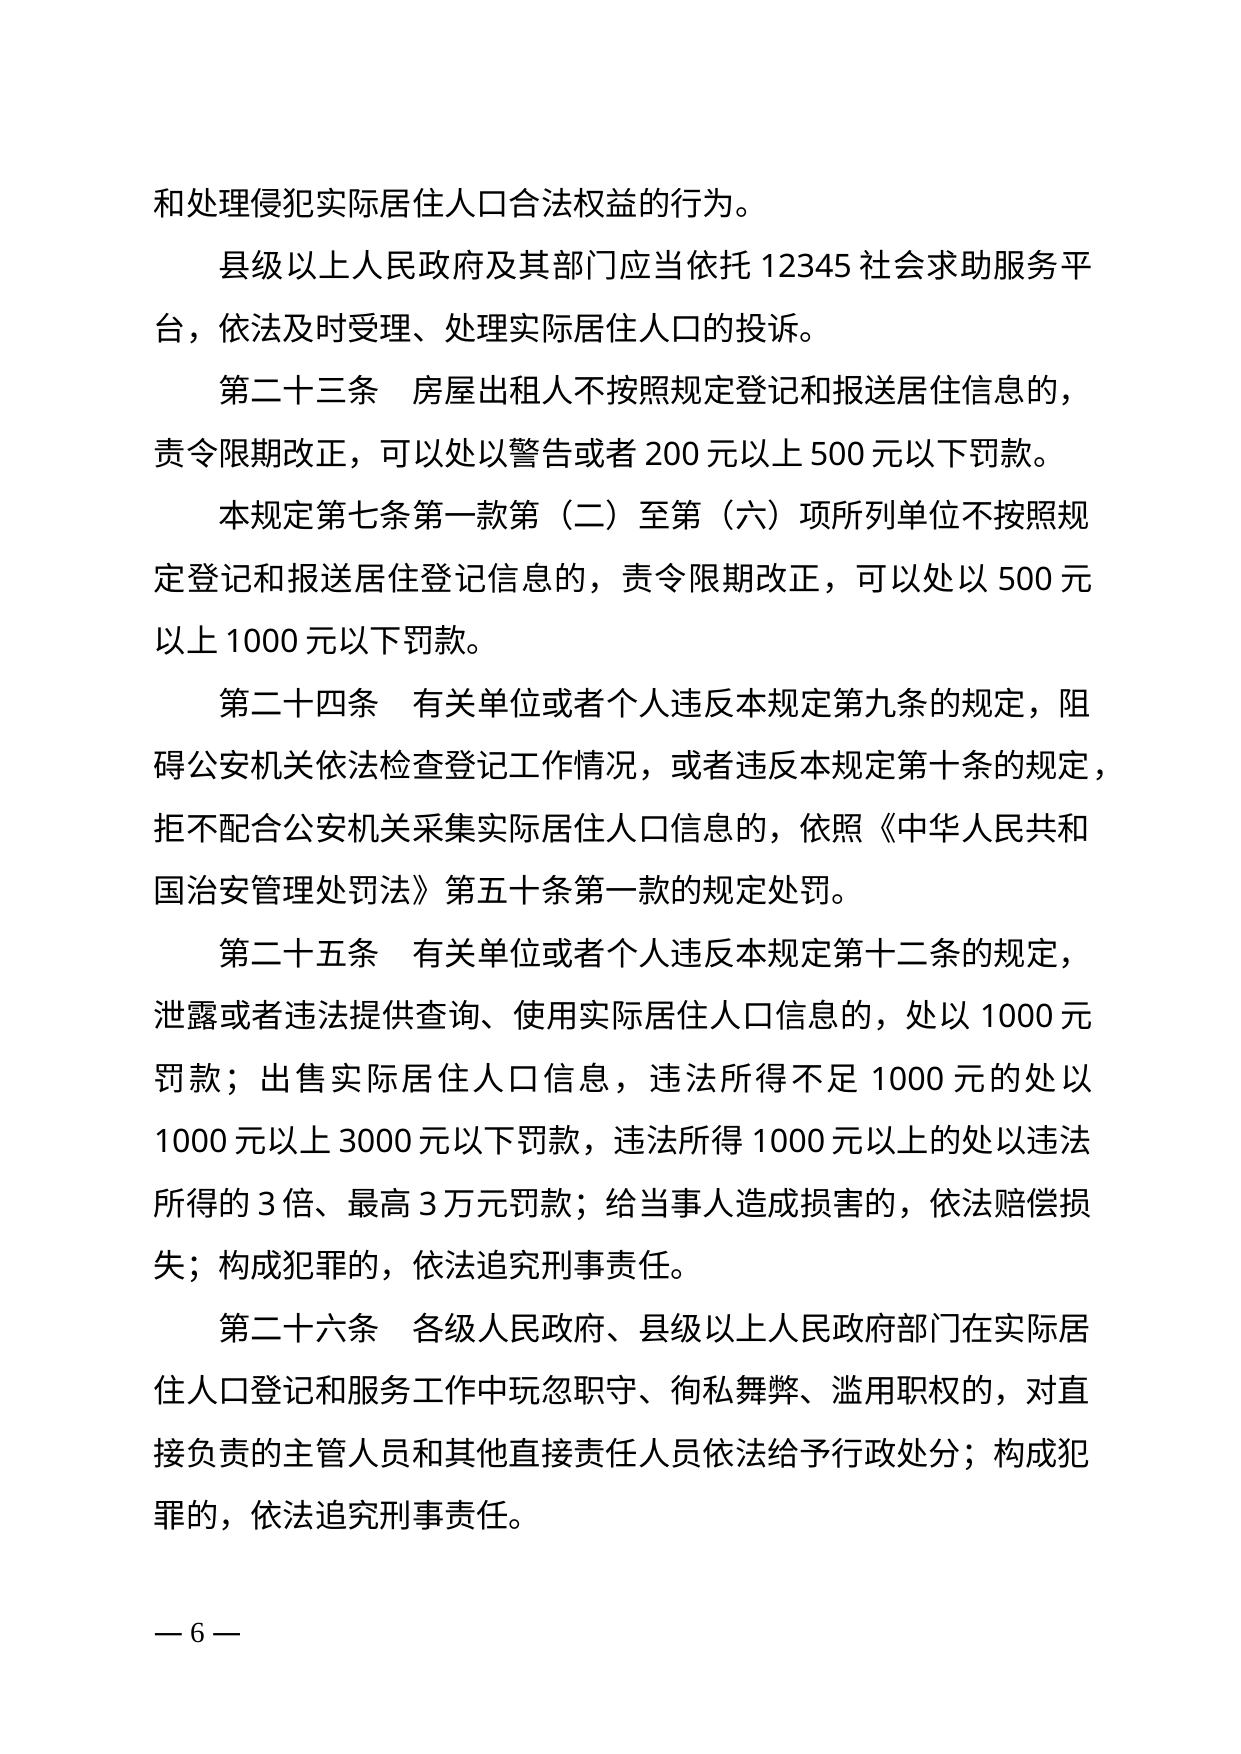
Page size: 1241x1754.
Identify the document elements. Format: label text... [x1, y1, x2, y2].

text 第二十五条 有关单位或者个人违反本规定第十二条的规定，泄露或者违法提供查询、使用实际居住人口信息的，处以1000元罚款；出售实际居住人口信息，违法所得不足1000元的处以1000元以上3000元以下罚款，违法所得1000元以上的处以违法所得的3倍、最高3万元罚款；给当事人造成损害的，依法赔偿损失；构成犯罪的，依法追究刑事责任。 [153, 915, 1092, 1290]
text 本规定第七条第一款第（二）至第（六）项所列单位不按照规定登记和报送居住登记信息的，责令限期改正，可以处以500元以上1000元以下罚款。 [153, 477, 1092, 665]
text 第二十四条 有关单位或者个人违反本规定第九条的规定，阻碍公安机关依法检查登记工作情况，或者违反本规定第十条的规定，拒不配合公安机关采集实际居住人口信息的，依照《中华人民共和国治安管理处罚法》第五十条第一款的规定处罚。 [153, 665, 1092, 915]
text 县级以上人民政府及其部门应当依托12345社会求助服务平台，依法及时受理、处理实际居住人口的投诉。 [153, 227, 1092, 352]
text 第二十三条 房屋出租人不按照规定登记和报送居住信息的，责令限期改正，可以处以警告或者200元以上500元以下罚款。 [153, 352, 1092, 477]
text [153, 165, 1092, 227]
text 第二十六条 各级人民政府、县级以上人民政府部门在实际居住人口登记和服务工作中玩忽职守、徇私舞弊、滥用职权的，对直接负责的主管人员和其他直接责任人员依法给予行政处分；构成犯罪的，依法追究刑事责任。 [153, 1290, 1092, 1540]
